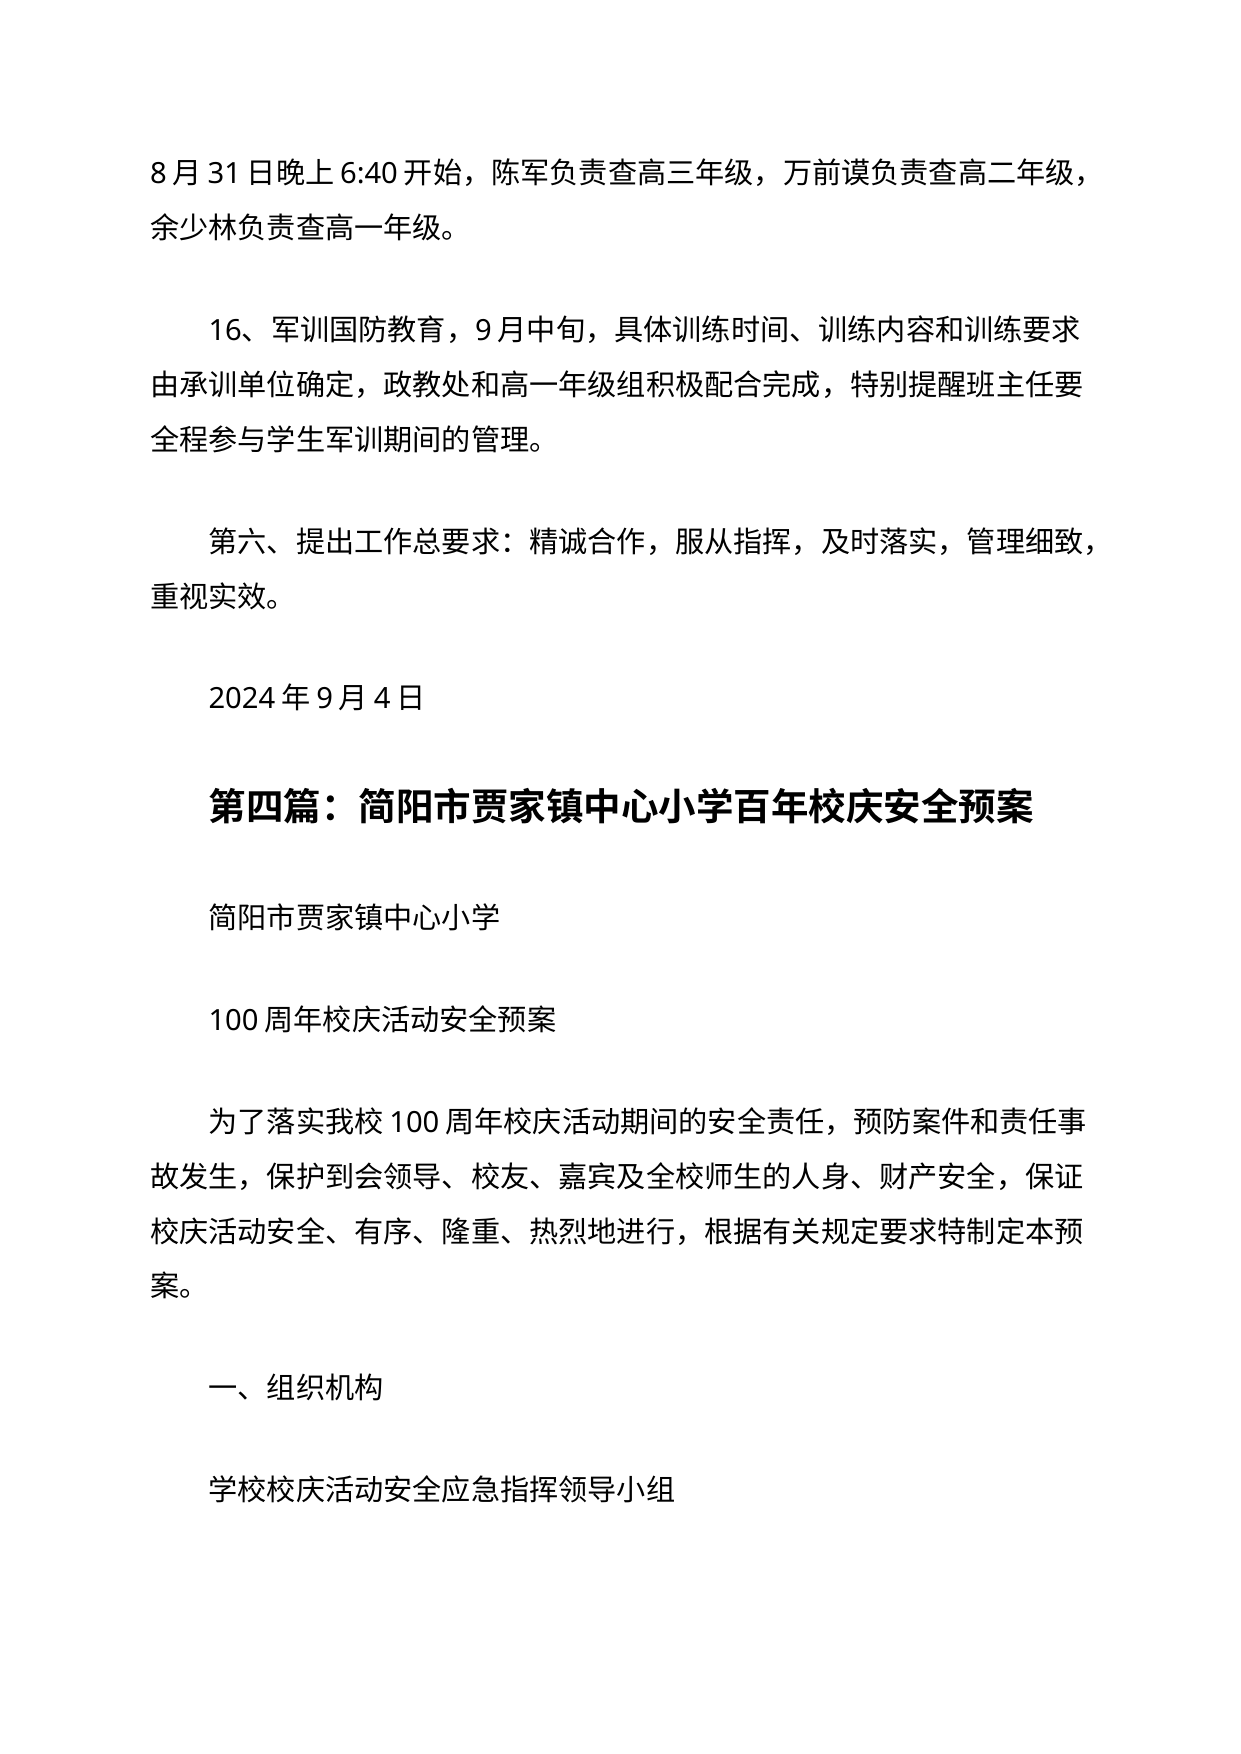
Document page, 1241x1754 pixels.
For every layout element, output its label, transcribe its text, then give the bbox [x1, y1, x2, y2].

text 简阳市贾家镇中心小学 [150, 894, 1090, 937]
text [150, 150, 1090, 247]
text 学校校庆活动安全应急指挥领导小组 [150, 1467, 1090, 1509]
text 一、组织机构 [150, 1365, 1090, 1407]
text 第四篇：简阳市贾家镇中心小学百年校庆安全预案 [150, 777, 1090, 831]
text 第六、提出工作总要求：精诚合作，服从指挥，及时落实，管理细致，重视实效。 [150, 518, 1090, 616]
text 16、军训国防教育，9月中旬，具体训练时间、训练内容和训练要求由承训单位确定，政教处和高一年级组积极配合完成，特别提醒班主任要全程参与学生军训期间的管理。 [150, 307, 1090, 459]
text 2024年9月4日 [150, 675, 1090, 717]
text 100周年校庆活动安全预案 [150, 996, 1090, 1039]
text 为了落实我校100周年校庆活动期间的安全责任，预防案件和责任事故发生，保护到会领导、校友、嘉宾及全校师生的人身、财产安全，保证校庆活动安全、有序、隆重、热烈地进行，根据有关规定要求特制定本预案。 [150, 1098, 1090, 1305]
